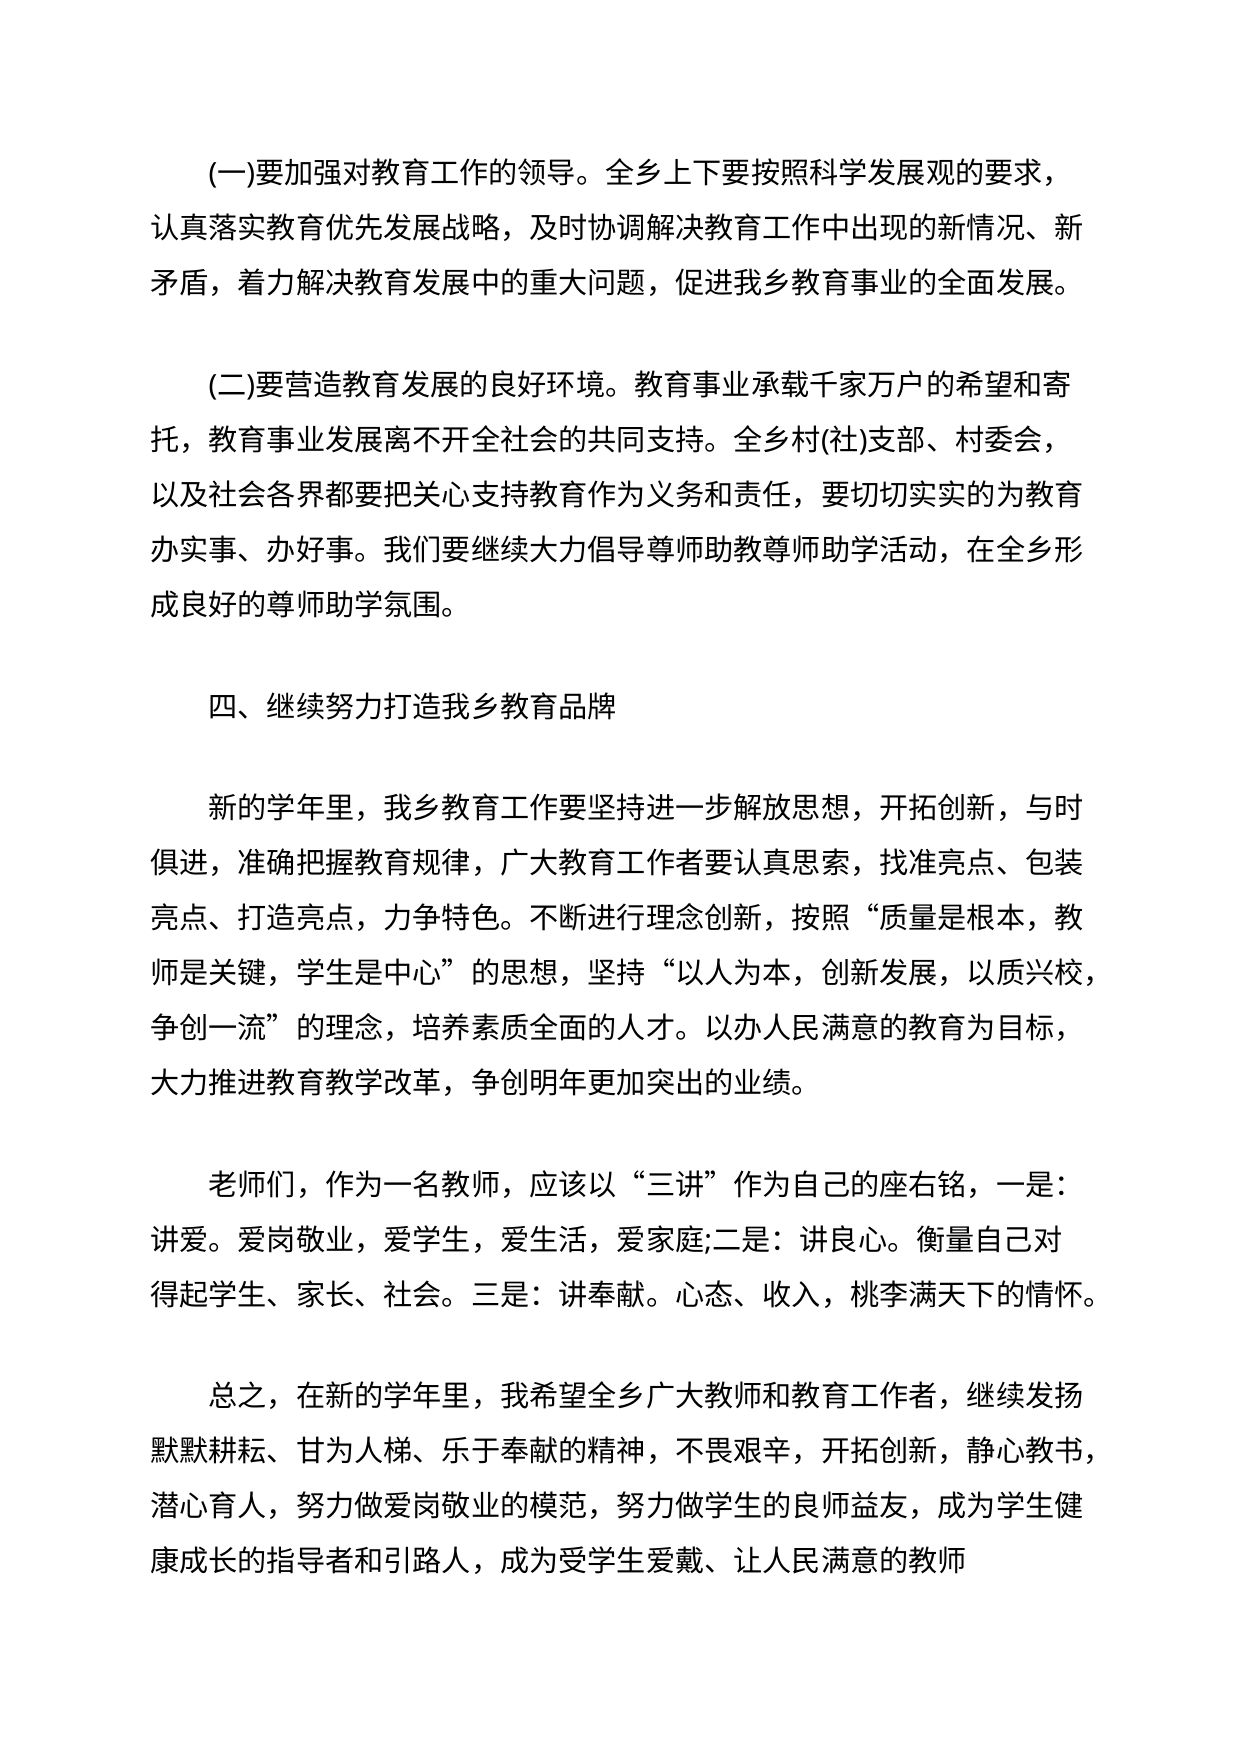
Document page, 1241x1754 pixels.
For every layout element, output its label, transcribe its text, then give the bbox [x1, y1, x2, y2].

text 总之，在新的学年里，我希望全乡广大教师和教育工作者，继续发扬默默耕耘、甘为人梯、乐于奉献的精神，不畏艰辛，开拓创新，静心教书，潜心育人，努力做爱岗敬业的模范，努力做学生的良师益友，成为学生健康成长的指导者和引路人，成为受学生爱戴、让人民满意的教师 [150, 1373, 1090, 1580]
text (一)要加强对教育工作的领导。全乡上下要按照科学发展观的要求，认真落实教育优先发展战略，及时协调解决教育工作中出现的新情况、新矛盾，着力解决教育发展中的重大问题，促进我乡教育事业的全面发展。 [150, 150, 1090, 302]
text 老师们，作为一名教师，应该以“三讲”作为自己的座右铭，一是：讲爱。爱岗敬业，爱学生，爱生活，爱家庭;二是：讲良心。衡量自己对得起学生、家长、社会。三是：讲奉献。心态、收入，桃李满天下的情怀。 [150, 1161, 1090, 1313]
text 新的学年里，我乡教育工作要坚持进一步解放思想，开拓创新，与时俱进，准确把握教育规律，广大教育工作者要认真思索，找准亮点、包装亮点、打造亮点，力争特色。不断进行理念创新，按照“质量是根本，教师是关键，学生是中心”的思想，坚持“以人为本，创新发展，以质兴校，争创一流”的理念，培养素质全面的人才。以办人民满意的教育为目标，大力推进教育教学改革，争创明年更加突出的业绩。 [150, 785, 1090, 1102]
text (二)要营造教育发展的良好环境。教育事业承载千家万户的希望和寄托，教育事业发展离不开全社会的共同支持。全乡村(社)支部、村委会，以及社会各界都要把关心支持教育作为义务和责任，要切切实实的为教育办实事、办好事。我们要继续大力倡导尊师助教尊师助学活动，在全乡形成良好的尊师助学氛围。 [150, 362, 1090, 624]
text 四、继续努力打造我乡教育品牌 [150, 683, 1090, 726]
